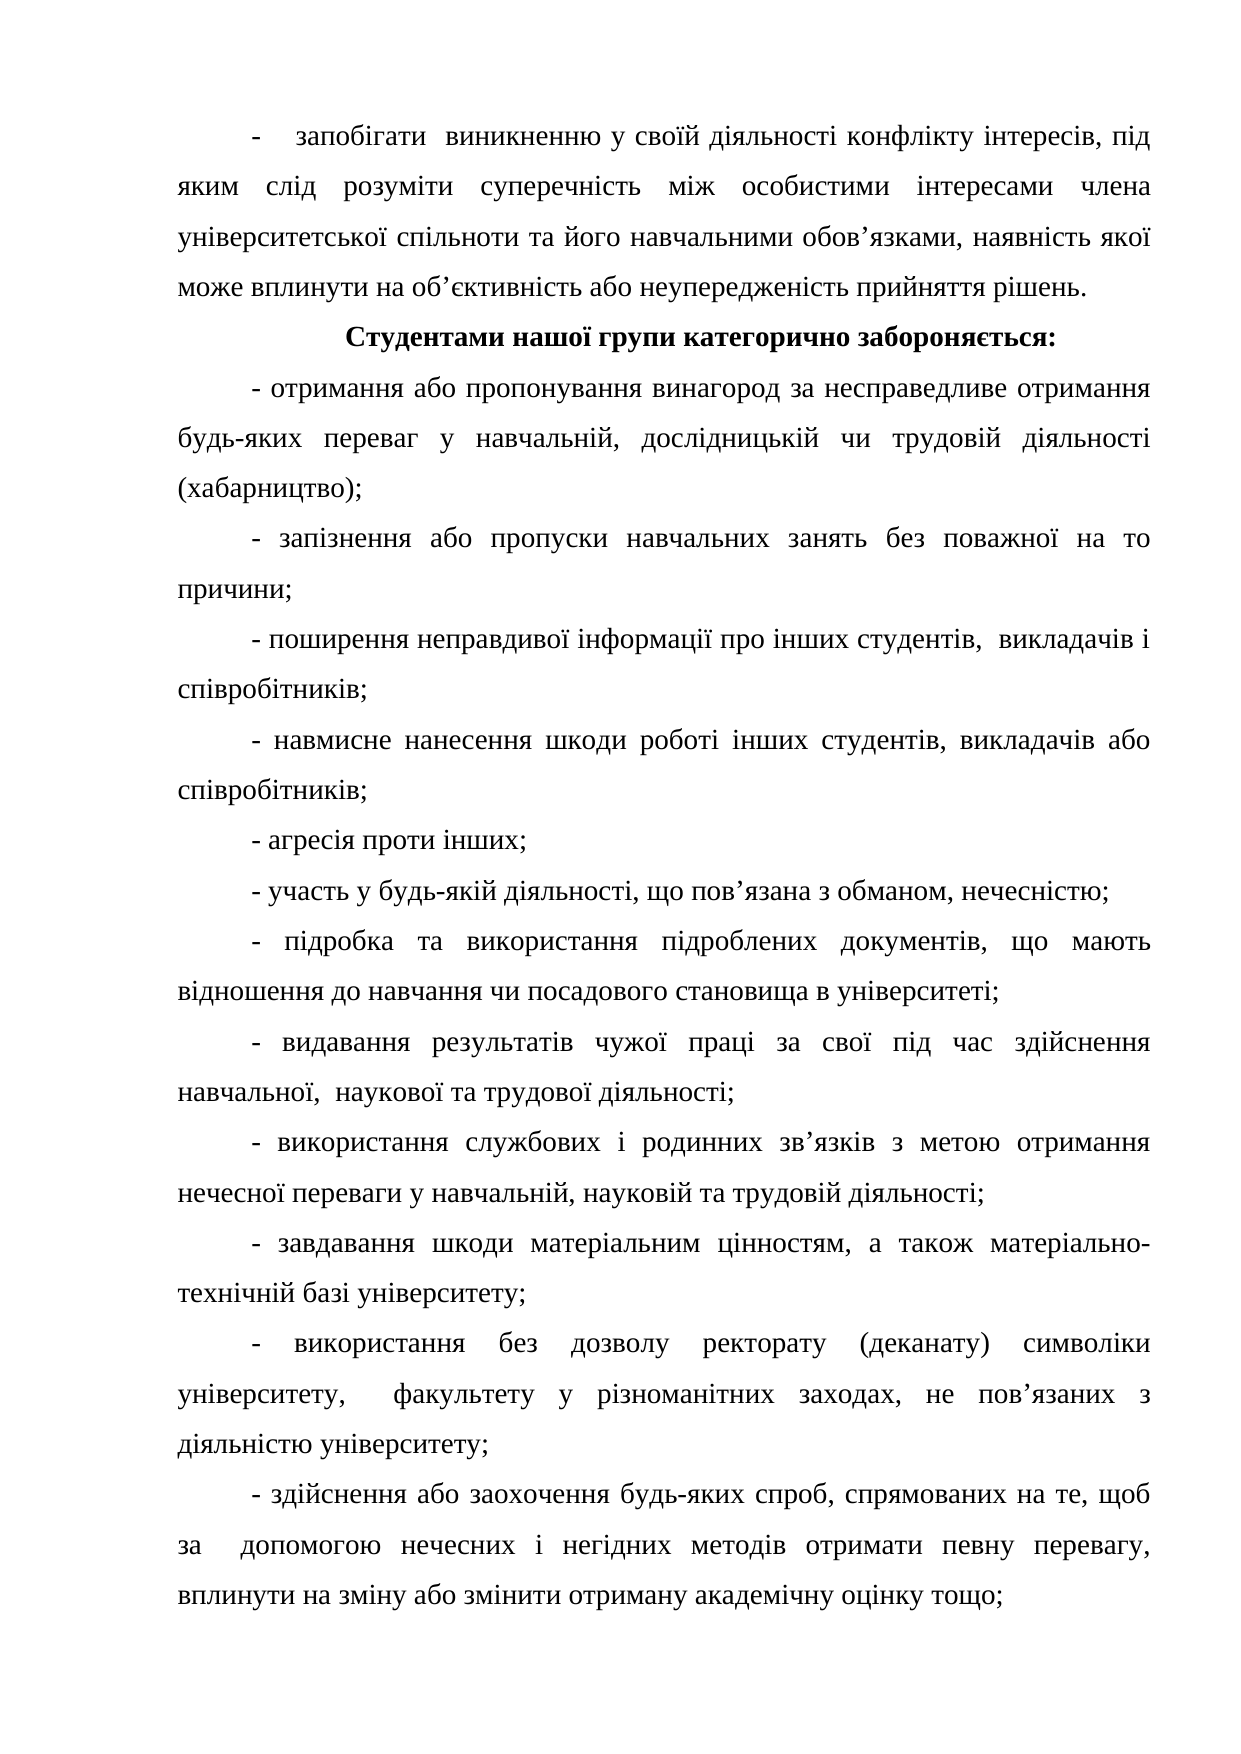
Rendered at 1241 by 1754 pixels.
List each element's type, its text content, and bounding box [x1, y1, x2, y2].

text - завдавання шкоди матеріальним цінностям, а також матеріально- технічній базі університету; [177, 1225, 1152, 1309]
text - використання службових і родинних зв’язків з метою отримання нечесної переваги у навчальній, науковій та трудовій діяльності; [177, 1124, 1152, 1208]
text - видавання результатів чужої праці за свої під час здійснення навчальної, наукової та трудової діяльності; [177, 1024, 1152, 1108]
text Студентами нашої групи категорично забороняється: [177, 319, 1152, 353]
text - підробка та використання підроблених документів, що мають відношення до навчання чи посадового становища в університеті; [177, 923, 1152, 1007]
text - запізнення або пропуски навчальних занять без поважної на то причини; [177, 521, 1152, 604]
text - навмисне нанесення шкоди роботі інших студентів, викладачів або співробітників; [177, 722, 1152, 806]
text - отримання або пропонування винагород за несправедливе отримання будь-яких переваг у навчальній, дослідницькій чи трудовій діяльності (хабарництво); [177, 370, 1152, 504]
text - використання без дозволу ректорату (деканату) символіки університету, факультету у різноманітних заходах, не пов’язаних з діяльністю університету; [177, 1326, 1152, 1460]
text - поширення неправдивої інформації про інших студентів, викладачів і співробітників; [177, 621, 1152, 705]
text - участь у будь-якій діяльності, що пов’язана з обманом, нечесністю; [177, 873, 1152, 906]
text - агресія проти інших; [177, 822, 1152, 856]
list запобігати виникненню у своїй діяльності конфлікту інтересів, під яким слід розуміти суперечність між особистими інтересами члена університетської спільноти та його навчальними обов’язками, наявність якої може вплинути на об’єктивність або неупередженість прийняття рішень. [177, 118, 1152, 303]
text - здійснення або заохочення будь-яких спроб, спрямованих на те, щоб за допомогою нечесних і негідних методів отримати певну перевагу, вплинути на зміну або змінити отриману академічну оцінку тощо; [177, 1477, 1152, 1611]
